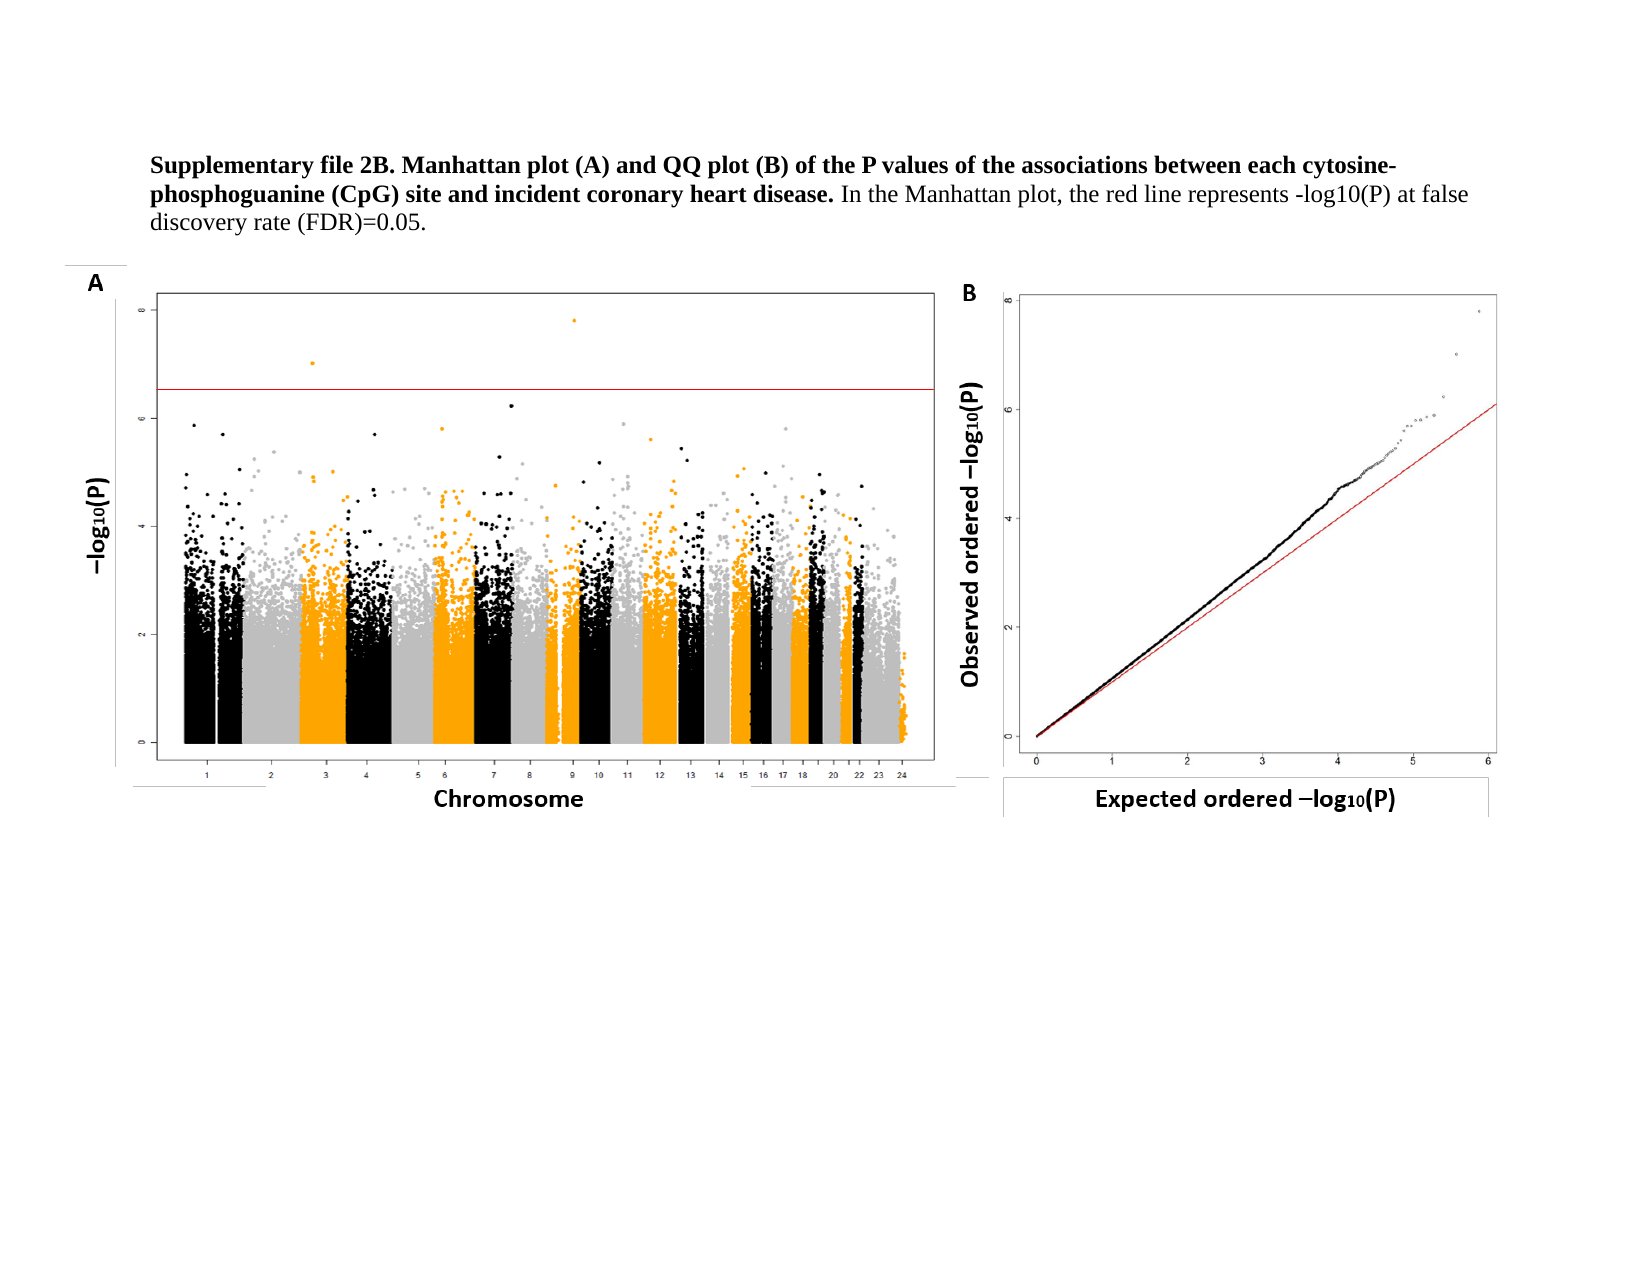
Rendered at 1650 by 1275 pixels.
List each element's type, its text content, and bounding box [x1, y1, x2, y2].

picture [64, 257, 1500, 830]
text Supplementary file 2B. Manhattan plot (A) and QQ plot (B) of the P values of the associations between each cytosine-phosphoguanine (CpG) site and incident coronary heart disease. In the Manhattan plot, the red line represents -log10(P) at false discovery rate (FDR)=0.05. [150, 150, 1500, 236]
